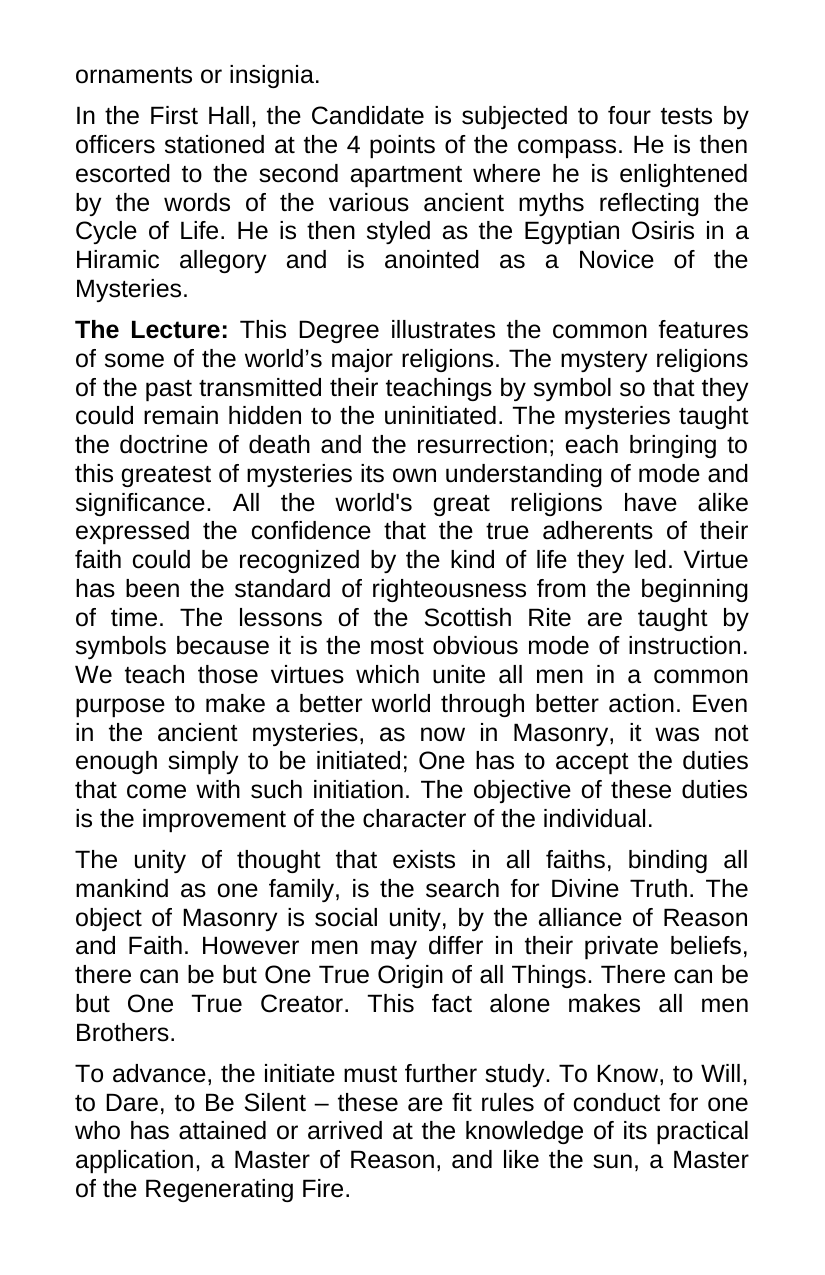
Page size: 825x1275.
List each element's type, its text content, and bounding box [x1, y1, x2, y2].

text To advance, the initiate must further study. To Know, to Will, to Dare, to Be Silent – these are fit rules of conduct for one who has attained or arrived at the knowledge of its practical application, a Master of Reason, and like the sun, a Master of the Regenerating Fire. [75, 1059, 750, 1202]
text In the First Hall, the Candidate is subjected to four tests by officers stationed at the 4 points of the compass. He is then escorted to the second apartment where he is enlightened by the words of the various ancient myths reflecting the Cycle of Life. He is then styled as the Egyptian Osiris in a Hiramic allegory and is anointed as a Novice of the Mysteries. [75, 101, 750, 302]
text The Lecture: This Degree illustrates the common features of some of the world’s major religions. The mystery religions of the past transmitted their teachings by symbol so that they could remain hidden to the uninitiated. The mysteries taught the doctrine of death and the resurrection; each bringing to this greatest of mysteries its own understanding of mode and significance. All the world's great religions have alike expressed the confidence that the true adherents of their faith could be recognized by the kind of life they led. Virtue has been the standard of righteousness from the beginning of time. The lessons of the Scottish Rite are taught by symbols because it is the most obvious mode of instruction. We teach those virtues which unite all men in a common purpose to make a better world through better action. Even in the ancient mysteries, as now in Masonry, it was not enough simply to be initiated; One has to accept the duties that come with such initiation. The objective of these duties is the improvement of the character of the individual. [75, 315, 750, 832]
text The unity of thought that exists in all faiths, binding all mankind as one family, is the search for Divine Truth. The object of Masonry is social unity, by the alliance of Reason and Faith. However men may differ in their private beliefs, there can be but One True Origin of all Things. There can be but One True Creator. This fact alone makes all men Brothers. [75, 845, 750, 1046]
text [75, 60, 750, 89]
